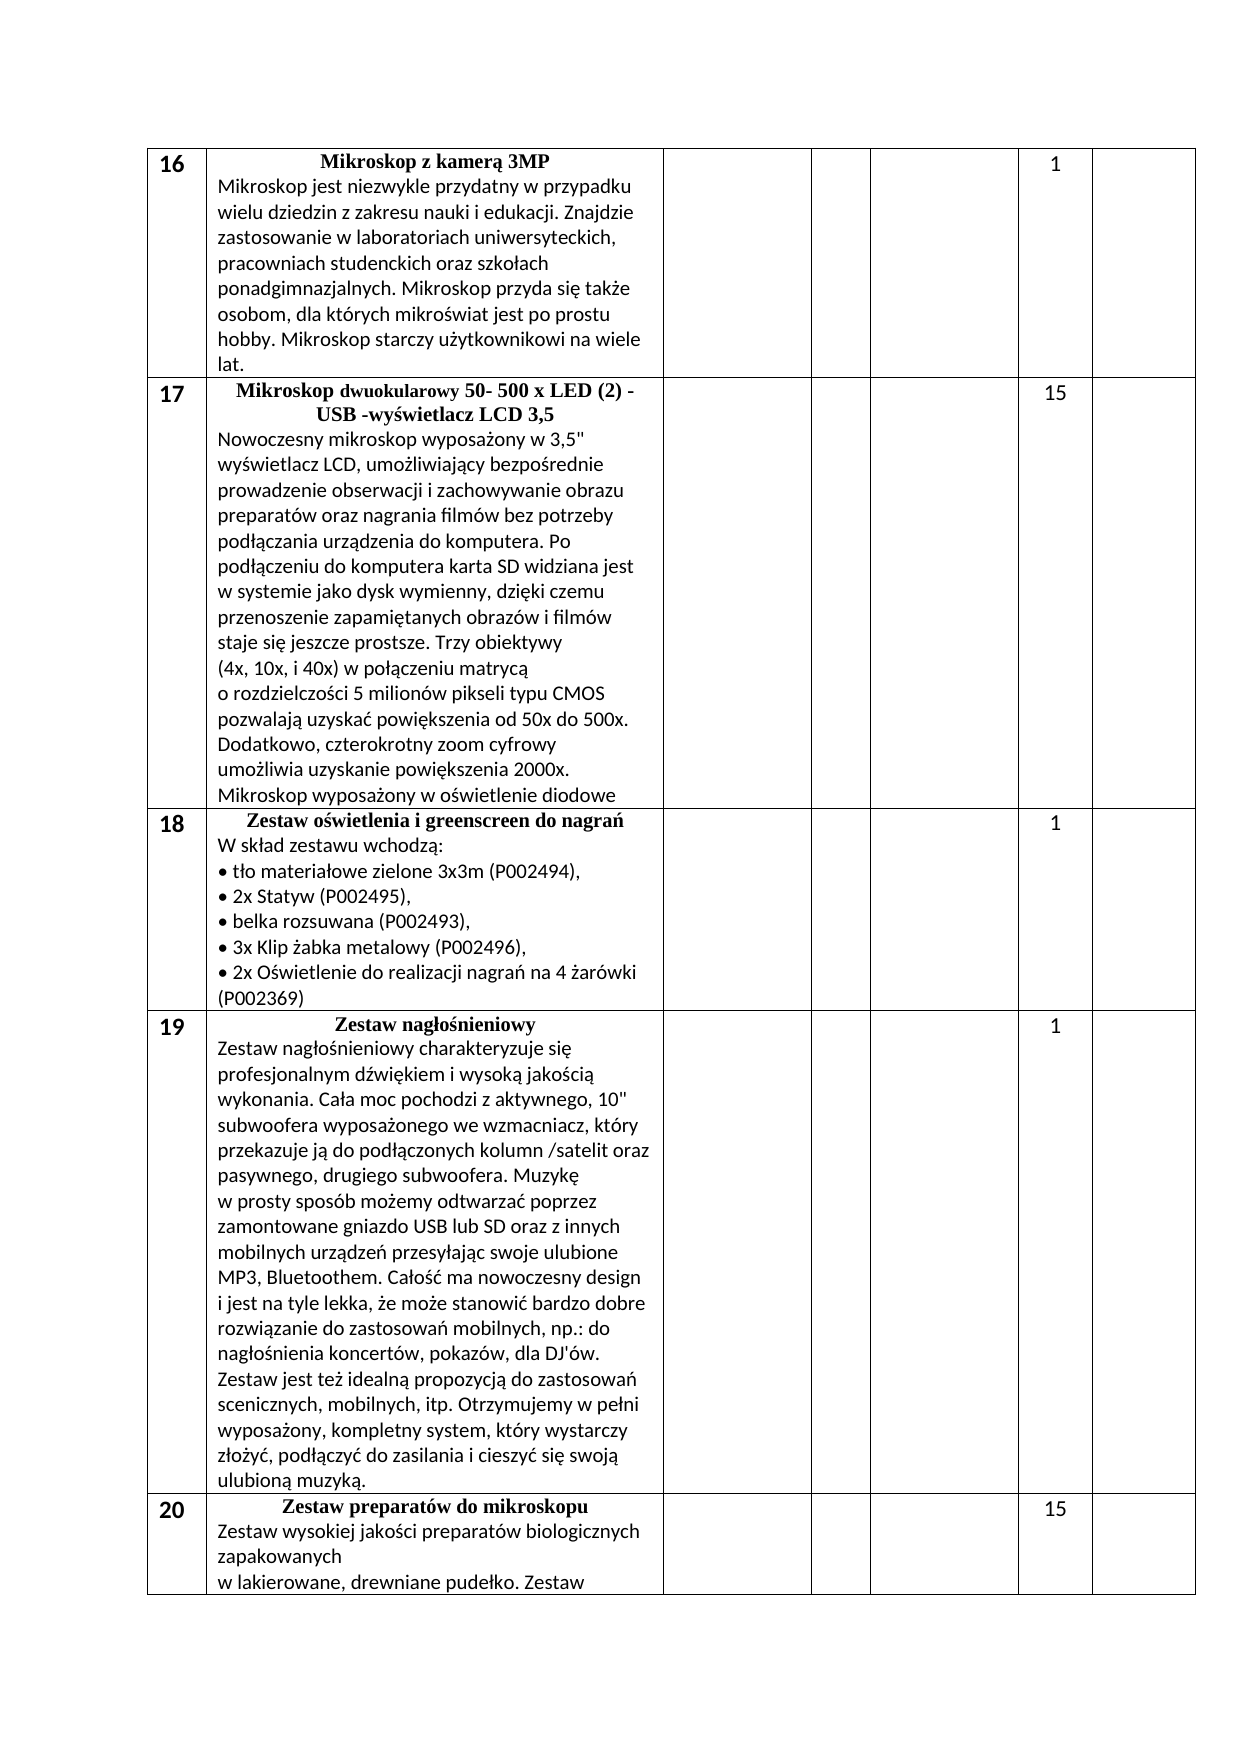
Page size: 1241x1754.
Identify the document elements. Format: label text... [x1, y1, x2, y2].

table_cell [664, 809, 811, 1010]
table_cell [664, 1011, 811, 1493]
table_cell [207, 149, 663, 377]
table_cell [812, 1494, 870, 1594]
table_cell [664, 378, 811, 807]
table_cell [1093, 149, 1195, 377]
table_cell [812, 1011, 870, 1493]
table_cell Mikroskop dwuokularowy 50- 500 x LED (2) - USB -wyświetlacz LCD 3,5 Nowoczesny mikroskop wyposażony w 3,5" wyświetlacz LCD, umożliwiający bezpośrednie prowadzenie obserwacji i zachowywanie obrazu preparatów oraz nagrania filmów bez potrzeby podłączania urządzenia do komputera. Po podłączeniu do komputera karta SD widziana jest w systemie jako dysk wymienny, dzięki czemu przenoszenie zapamiętanych obrazów i filmów staje się jeszcze prostsze. Trzy obiektywy (4x, 10x, i 40x) w połączeniu matrycą o rozdzielczości 5 milionów pikseli typu CMOS pozwalają uzyskać powiększenia od 50x do 500x. Dodatkowo, czterokrotny zoom cyfrowy umożliwia uzyskanie powiększenia 2000x. Mikroskop wyposażony w oświetlenie diodowe [207, 378, 663, 807]
table_cell [1093, 1494, 1195, 1594]
table_cell [1093, 378, 1195, 807]
table_cell [812, 149, 870, 377]
table_cell [871, 1494, 1018, 1594]
table_cell [812, 809, 870, 1010]
table_cell [812, 378, 870, 807]
table_cell 1 [1019, 809, 1092, 1010]
table_cell 1 [1019, 149, 1092, 377]
table_cell [871, 1011, 1018, 1493]
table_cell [207, 1494, 663, 1594]
table_cell [871, 809, 1018, 1010]
table_cell [871, 378, 1018, 807]
table_cell [1093, 1011, 1195, 1493]
table_cell [871, 149, 1018, 377]
table_cell Zestaw oświetlenia i greenscreen do nagrań W skład zestawu wchodzą: • tło materiałowe zielone 3x3m (P002494), • 2x Statyw (P002495), • belka rozsuwana (P002493), • 3x Klip żabka metalowy (P002496), • 2x Oświetlenie do realizacji nagrań na 4 żarówki (P002369) [207, 809, 663, 1010]
table_cell 19 [148, 1011, 206, 1493]
table_cell [664, 149, 811, 377]
table_cell 20 [148, 1494, 206, 1594]
table_cell 17 [148, 378, 206, 807]
table_cell 1 [1019, 1011, 1092, 1493]
table_cell 18 [148, 809, 206, 1010]
table_cell [664, 1494, 811, 1594]
table_cell 15 [1019, 1494, 1092, 1594]
table_cell Zestaw nagłośnieniowy Zestaw nagłośnieniowy charakteryzuje się profesjonalnym dźwiękiem i wysoką jakością wykonania. Cała moc pochodzi z aktywnego, 10" subwoofera wyposażonego we wzmacniacz, który przekazuje ją do podłączonych kolumn /satelit oraz pasywnego, drugiego subwoofera. Muzykę w prosty sposób możemy odtwarzać poprzez zamontowane gniazdo USB lub SD oraz z innych mobilnych urządzeń przesyłając swoje ulubione MP3, Bluetoothem. Całość ma nowoczesny design i jest na tyle lekka, że może stanowić bardzo dobre rozwiązanie do zastosowań mobilnych, np.: do nagłośnienia koncertów, pokazów, dla DJ'ów. Zestaw jest też idealną propozycją do zastosowań scenicznych, mobilnych, itp. Otrzymujemy w pełni wyposażony, kompletny system, który wystarczy złożyć, podłączyć do zasilania i cieszyć się swoją ulubioną muzyką. [207, 1011, 663, 1493]
table_cell 16 [148, 149, 206, 377]
table_cell [1093, 809, 1195, 1010]
table_cell 15 [1019, 378, 1092, 807]
